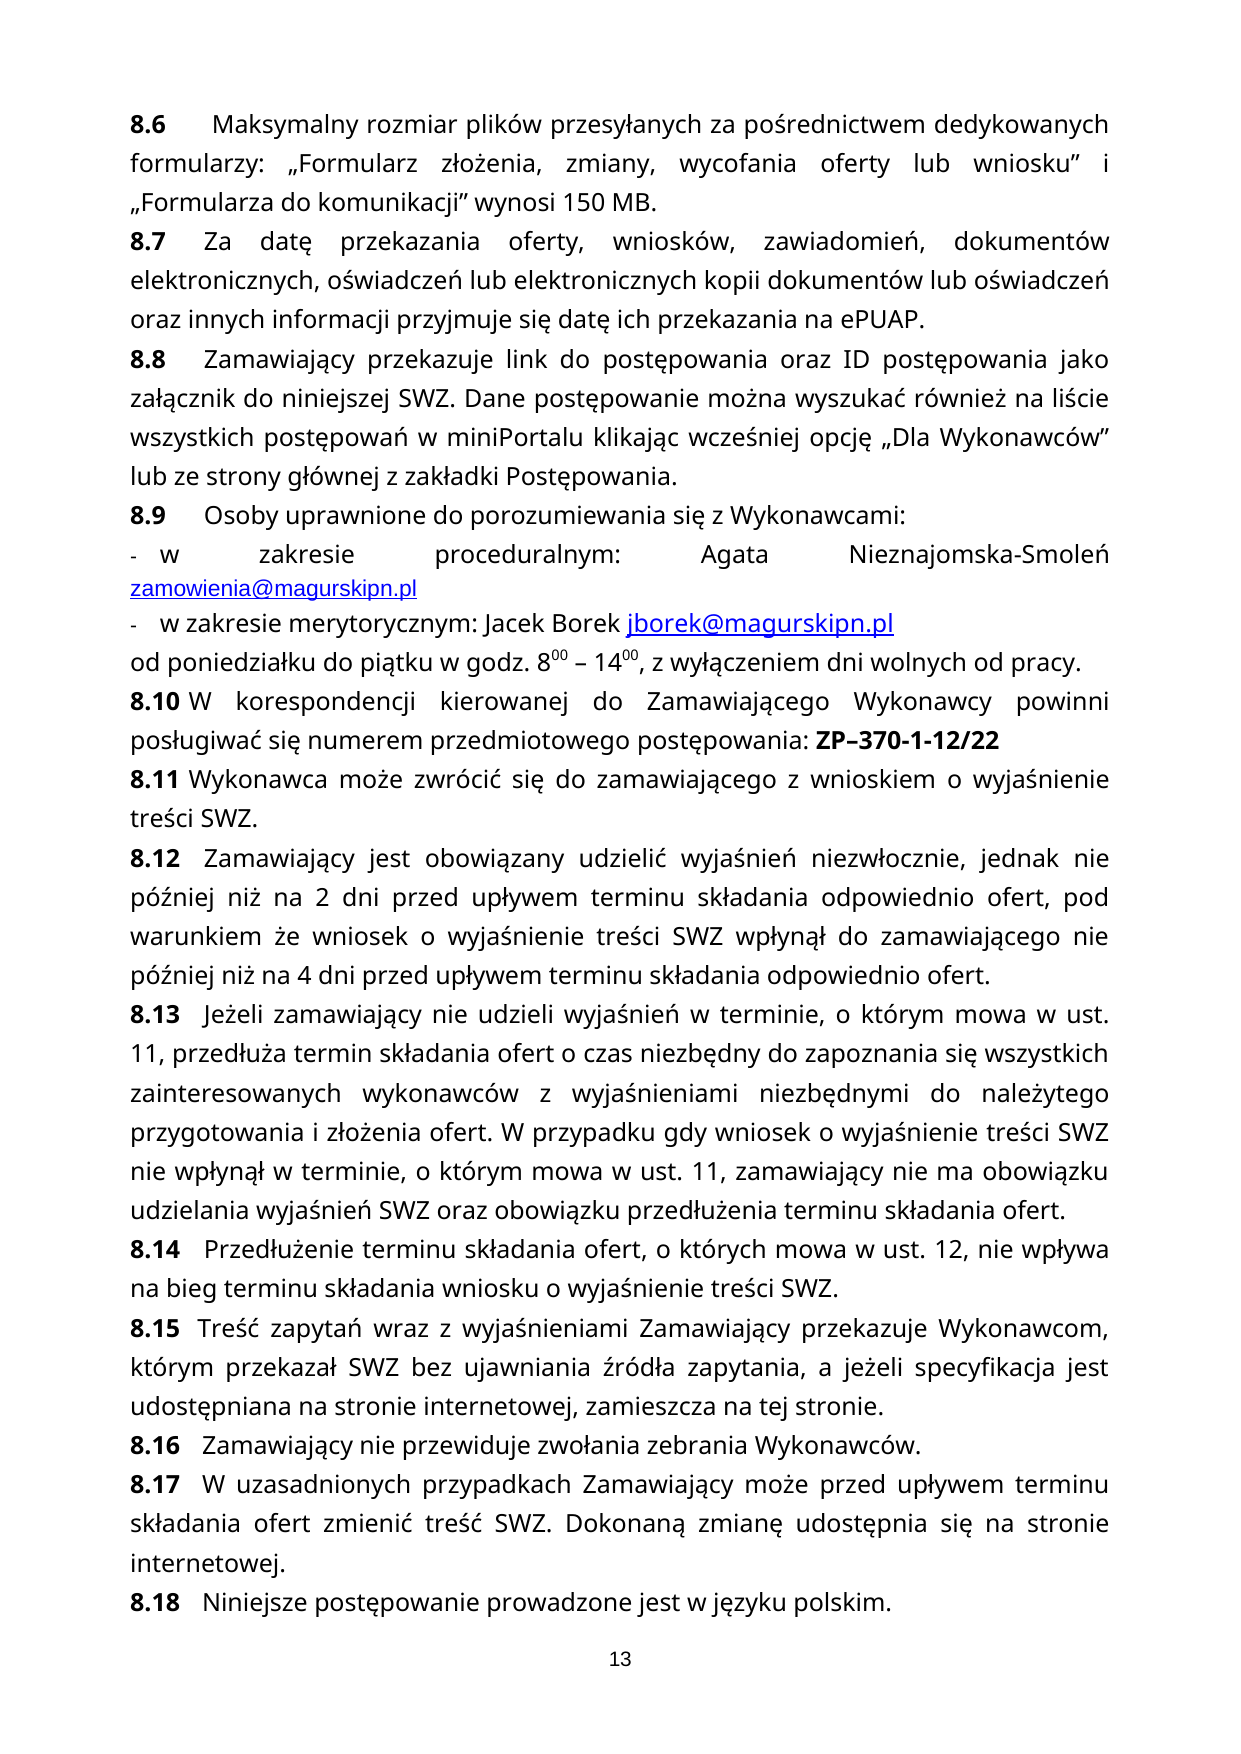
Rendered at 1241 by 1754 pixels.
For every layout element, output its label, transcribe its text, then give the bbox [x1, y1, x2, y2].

text od poniedziałku do piątku w godz. 800 – 1400, z wyłączeniem dni wolnych od pracy. [130, 644, 1110, 678]
list w zakresie proceduralnym: Agata Nieznajomska-Smoleń zamowienia@magurskipn.pl [130, 537, 1110, 601]
list W korespondencji kierowanej do Zamawiającego Wykonawcy powinni posługiwać się numerem przedmiotowego postępowania: ZP–370-1-12/22 [130, 684, 1110, 757]
list Jeżeli zamawiający nie udzieli wyjaśnień w terminie, o którym mowa w ust. 11, przedłuża termin składania ofert o czas niezbędny do zapoznania się wszystkich zainteresowanych wykonawców z wyjaśnieniami niezbędnymi do należytego przygotowania i złożenia ofert. W przypadku gdy wniosek o wyjaśnienie treści SWZ nie wpłynął w terminie, o którym mowa w ust. 11, zamawiający nie ma obowiązku udzielania wyjaśnień SWZ oraz obowiązku przedłużenia terminu składania ofert. [130, 997, 1110, 1227]
list Za datę przekazania oferty, wniosków, zawiadomień, dokumentów elektronicznych, oświadczeń lub elektronicznych kopii dokumentów lub oświadczeń oraz innych informacji przyjmuje się datę ich przekazania na ePUAP. [130, 224, 1110, 336]
list Maksymalny rozmiar plików przesyłanych za pośrednictwem dedykowanych formularzy: „Formularz złożenia, zmiany, wycofania oferty lub wniosku” i „Formularza do komunikacji” wynosi 150 MB. [130, 106, 1110, 219]
list W uzasadnionych przypadkach Zamawiający może przed upływem terminu składania ofert zmienić treść SWZ. Dokonaną zmianę udostępnia się na stronie internetowej. [130, 1467, 1110, 1579]
list w zakresie merytorycznym: Jacek Borek jborek@magurskipn.pl [130, 605, 1110, 639]
list Zamawiający przekazuje link do postępowania oraz ID postępowania jako załącznik do niniejszej SWZ. Dane postępowanie można wyszukać również na liście wszystkich postępowań w miniPortalu klikając wcześniej opcję „Dla Wykonawców” lub ze strony głównej z zakładki Postępowania. [130, 341, 1110, 493]
list Treść zapytań wraz z wyjaśnieniami Zamawiający przekazuje Wykonawcom, którym przekazał SWZ bez ujawniania źródła zapytania, a jeżeli specyfikacja jest udostępniana na stronie internetowej, zamieszcza na tej stronie. [130, 1310, 1110, 1423]
list Przedłużenie terminu składania ofert, o których mowa w ust. 12, nie wpływa na bieg terminu składania wniosku o wyjaśnienie treści SWZ. [130, 1232, 1110, 1305]
list Zamawiający jest obowiązany udzielić wyjaśnień niezwłocznie, jednak nie później niż na 2 dni przed upływem terminu składania odpowiednio ofert, pod warunkiem że wniosek o wyjaśnienie treści SWZ wpłynął do zamawiającego nie później niż na 4 dni przed upływem terminu składania odpowiednio ofert. [130, 840, 1110, 992]
list Osoby uprawnione do porozumiewania się z Wykonawcami: [130, 498, 1110, 532]
list Niniejsze postępowanie prowadzone jest w języku polskim. [130, 1584, 1110, 1618]
list Wykonawca może zwrócić się do zamawiającego z wnioskiem o wyjaśnienie treści SWZ. [130, 762, 1110, 835]
list Zamawiający nie przewiduje zwołania zebrania Wykonawców. [130, 1428, 1110, 1462]
